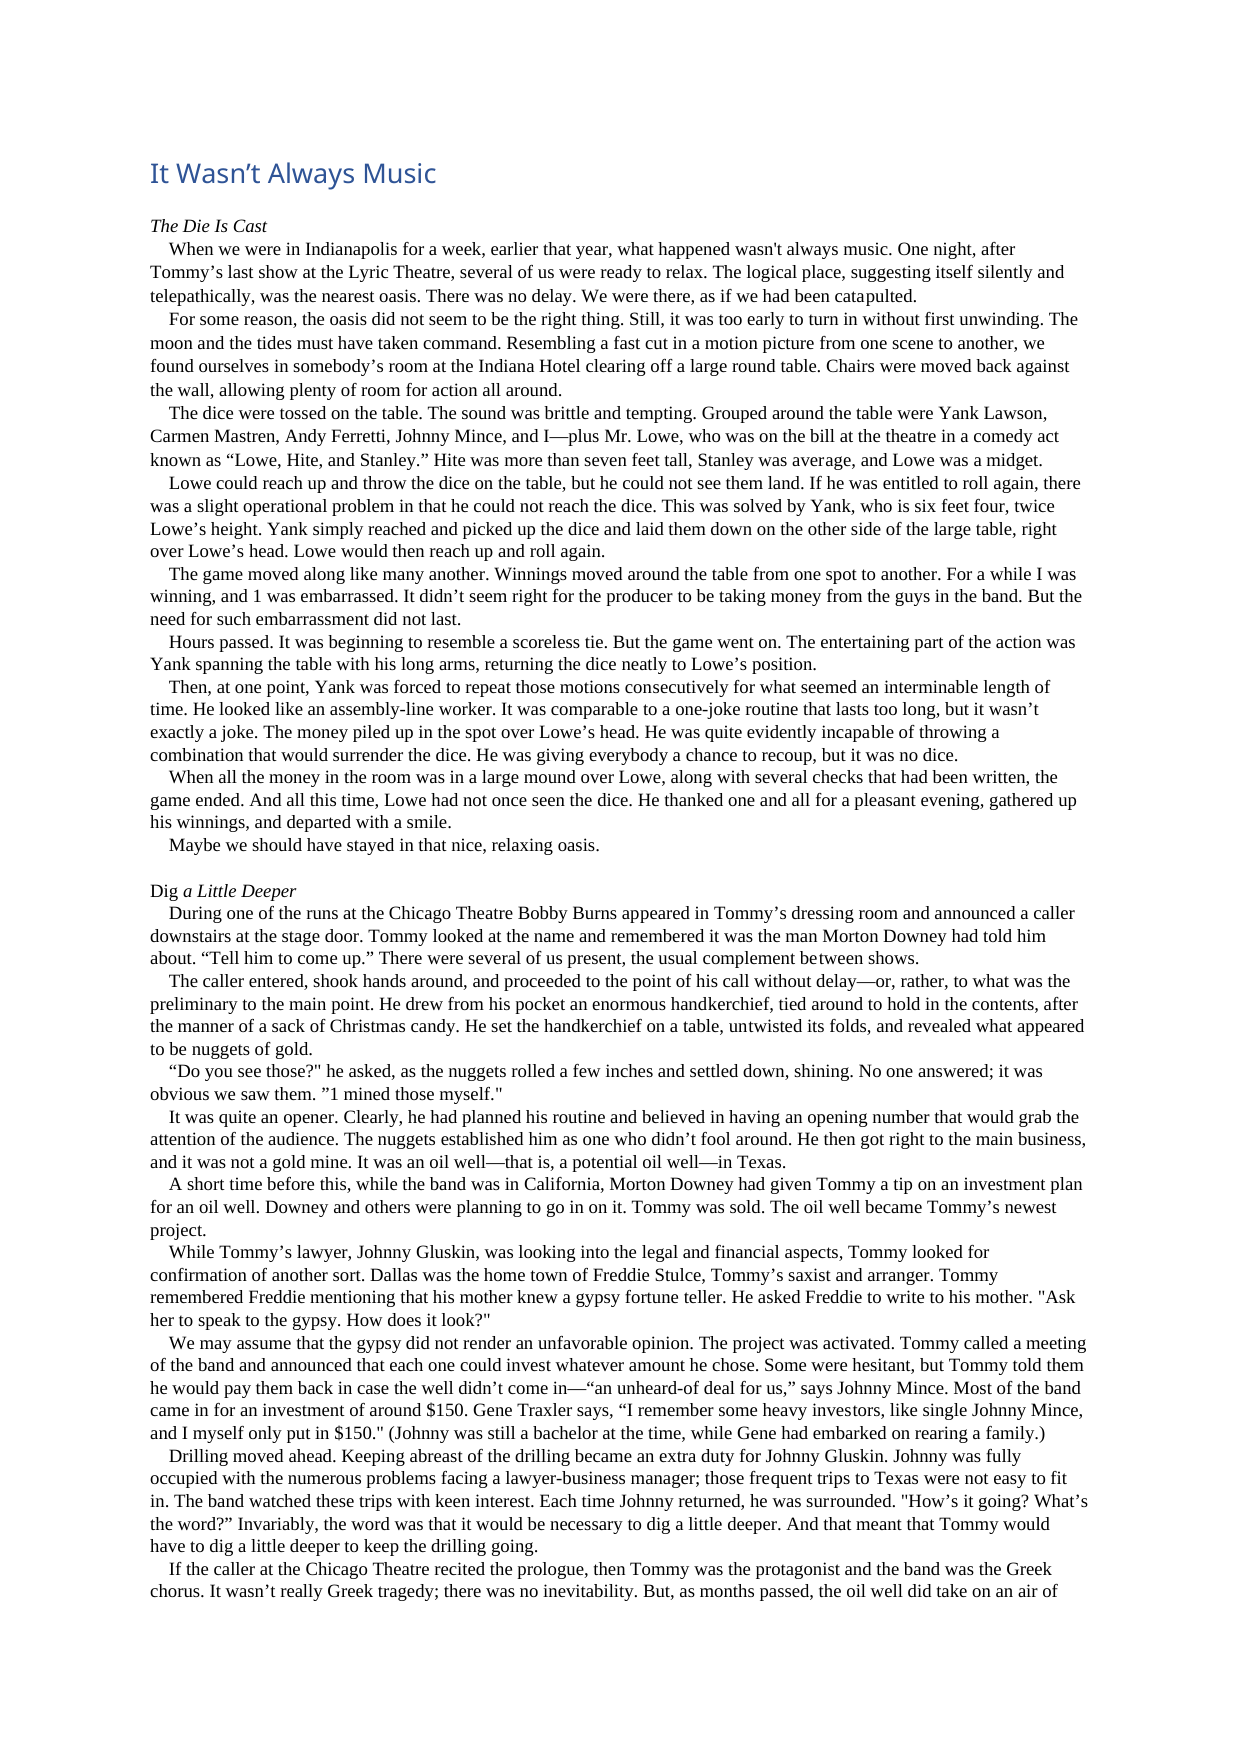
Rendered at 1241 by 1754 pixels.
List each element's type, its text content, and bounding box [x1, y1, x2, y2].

text Lowe could reach up and throw the dice on the table, but he could not see them land. If he was entitled to roll again, there was a slight operational problem in that he could not reach the dice. This was solved by Yank, who is six feet four, twice Lowe’s height. Yank simply reached and picked up the dice and laid them down on the other side of the large table, right over Lowe’s head. Lowe would then reach up and roll again. [150, 472, 1090, 562]
text It was quite an opener. Clearly, he had planned his routine and believed in having an opening number that would grab the attention of the audience. The nuggets established him as one who didn’t fool around. He then got right to the main business, and it was not a gold mine. It was an oil well—that is, a potential oil well—in Texas. [150, 1106, 1090, 1172]
text When we were in Indianapolis for a week, earlier that year, what happened wasn't always music. One night, after Tommy’s last show at the Lyric Theatre, several of us were ready to relax. The logical place, suggesting itself silently and telepathically, was the nearest oasis. There was no delay. We were there, as if we had been catapulted. [150, 238, 1090, 306]
text During one of the runs at the Chicago Theatre Bobby Burns appeared in Tommy’s dressing room and announced a caller downstairs at the stage door. Tommy looked at the name and remembered it was the man Morton Downey had told him about. “Tell him to come up.” There were several of us present, the usual complement between shows. [150, 902, 1090, 969]
text “Do you see those?" he asked, as the nuggets rolled a few inches and settled down, shining. No one answered; it was obvious we saw them. ”1 mined those myself." [150, 1060, 1090, 1104]
text Drilling moved ahead. Keeping abreast of the drilling became an extra duty for Johnny Gluskin. Johnny was fully occupied with the numerous problems facing a lawyer-business manager; those frequent trips to Texas were not easy to fit in. The band watched these trips with keen interest. Each time Johnny returned, he was surrounded. "How’s it going? What’s the word?” Invariably, the word was that it would be necessary to dig a little deeper. And that meant that Tommy would have to dig a little deeper to keep the drilling going. [150, 1444, 1090, 1557]
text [150, 1558, 1090, 1602]
text For some reason, the oasis did not seem to be the right thing. Still, it was too early to turn in without first unwinding. The moon and the tides must have taken command. Resembling a fast cut in a motion picture from one scene to another, we found ourselves in somebody’s room at the Indiana Hotel clearing off a large round table. Chairs were moved back against the wall, allowing plenty of room for action all around. [150, 308, 1090, 400]
text While Tommy’s lawyer, Johnny Gluskin, was looking into the legal and financial aspects, Tommy looked for confirmation of another sort. Dallas was the home town of Freddie Stulce, Tommy’s saxist and arranger. Tommy remembered Freddie mentioning that his mother knew a gypsy fortune teller. He asked Freddie to write to his mother. "Ask her to speak to the gypsy. How does it look?" [150, 1241, 1090, 1331]
text The caller entered, shook hands around, and proceeded to the point of his call without delay—or, rather, to what was the preliminary to the main point. He drew from his pocket an enormous handkerchief, tied around to hold in the contents, after the manner of a sack of Christmas candy. He set the handkerchief on a table, untwisted its folds, and revealed what appeared to be nuggets of gold. [150, 970, 1090, 1059]
text Then, at one point, Yank was forced to repeat those motions consecutively for what seemed an interminable length of time. He looked like an assembly-line worker. It was comparable to a one-joke routine that lasts too long, but it wasn’t exactly a joke. The money piled up in the spot over Lowe’s head. He was quite evidently incapable of throwing a combination that would surrender the dice. He was giving everybody a chance to recoup, but it was no dice. [150, 676, 1090, 765]
text The dice were tossed on the table. The sound was brittle and tempting. Grouped around the table were Yank Lawson, Carmen Mastren, Andy Ferretti, Johnny Mince, and I—plus Mr. Lowe, who was on the bill at the theatre in a comedy act known as “Lowe, Hite, and Stanley.” Hite was more than seven feet tall, Stanley was average, and Lowe was a midget. [150, 402, 1090, 470]
text The game moved along like many another. Winnings moved around the table from one spot to another. For a while I was winning, and 1 was embarrassed. It didn’t seem right for the producer to be taking money from the guys in the band. But the need for such embarrassment did not last. [150, 563, 1090, 629]
text When all the money in the room was in a large mound over Lowe, along with several checks that had been written, the game ended. And all this time, Lowe had not once seen the dice. He thanked one and all for a pleasant evening, gathered up his winnings, and departed with a smile. [150, 766, 1090, 833]
text The Die Is Cast [150, 214, 1090, 236]
text Hours passed. It was beginning to resemble a scoreless tie. But the game went on. The entertaining part of the action was Yank spanning the table with his long arms, returning the dice neatly to Lowe’s position. [150, 631, 1090, 675]
text Dig a Little Deeper [150, 879, 1090, 901]
text A short time before this, while the band was in California, Morton Downey had given Tommy a tip on an investment plan for an oil well. Downey and others were planning to go in on it. Tommy was sold. The oil well became Tommy’s newest project. [150, 1173, 1090, 1240]
subtitle It Wasn’t Always Music [150, 154, 1090, 191]
text We may assume that the gypsy did not render an unfavorable opinion. The project was activated. Tommy called a meeting of the band and announced that each one could invest whatever amount he chose. Some were hesitant, but Tommy told them he would pay them back in case the well didn’t come in—“an unheard-of deal for us,” says Johnny Mince. Most of the band came in for an investment of around $150. Gene Traxler says, “I remember some heavy investors, like single Johnny Mince, and I myself only put in $150." (Johnny was still a bachelor at the time, while Gene had embarked on rearing a family.) [150, 1332, 1090, 1443]
text Maybe we should have stayed in that nice, relaxing oasis. [150, 834, 1090, 856]
